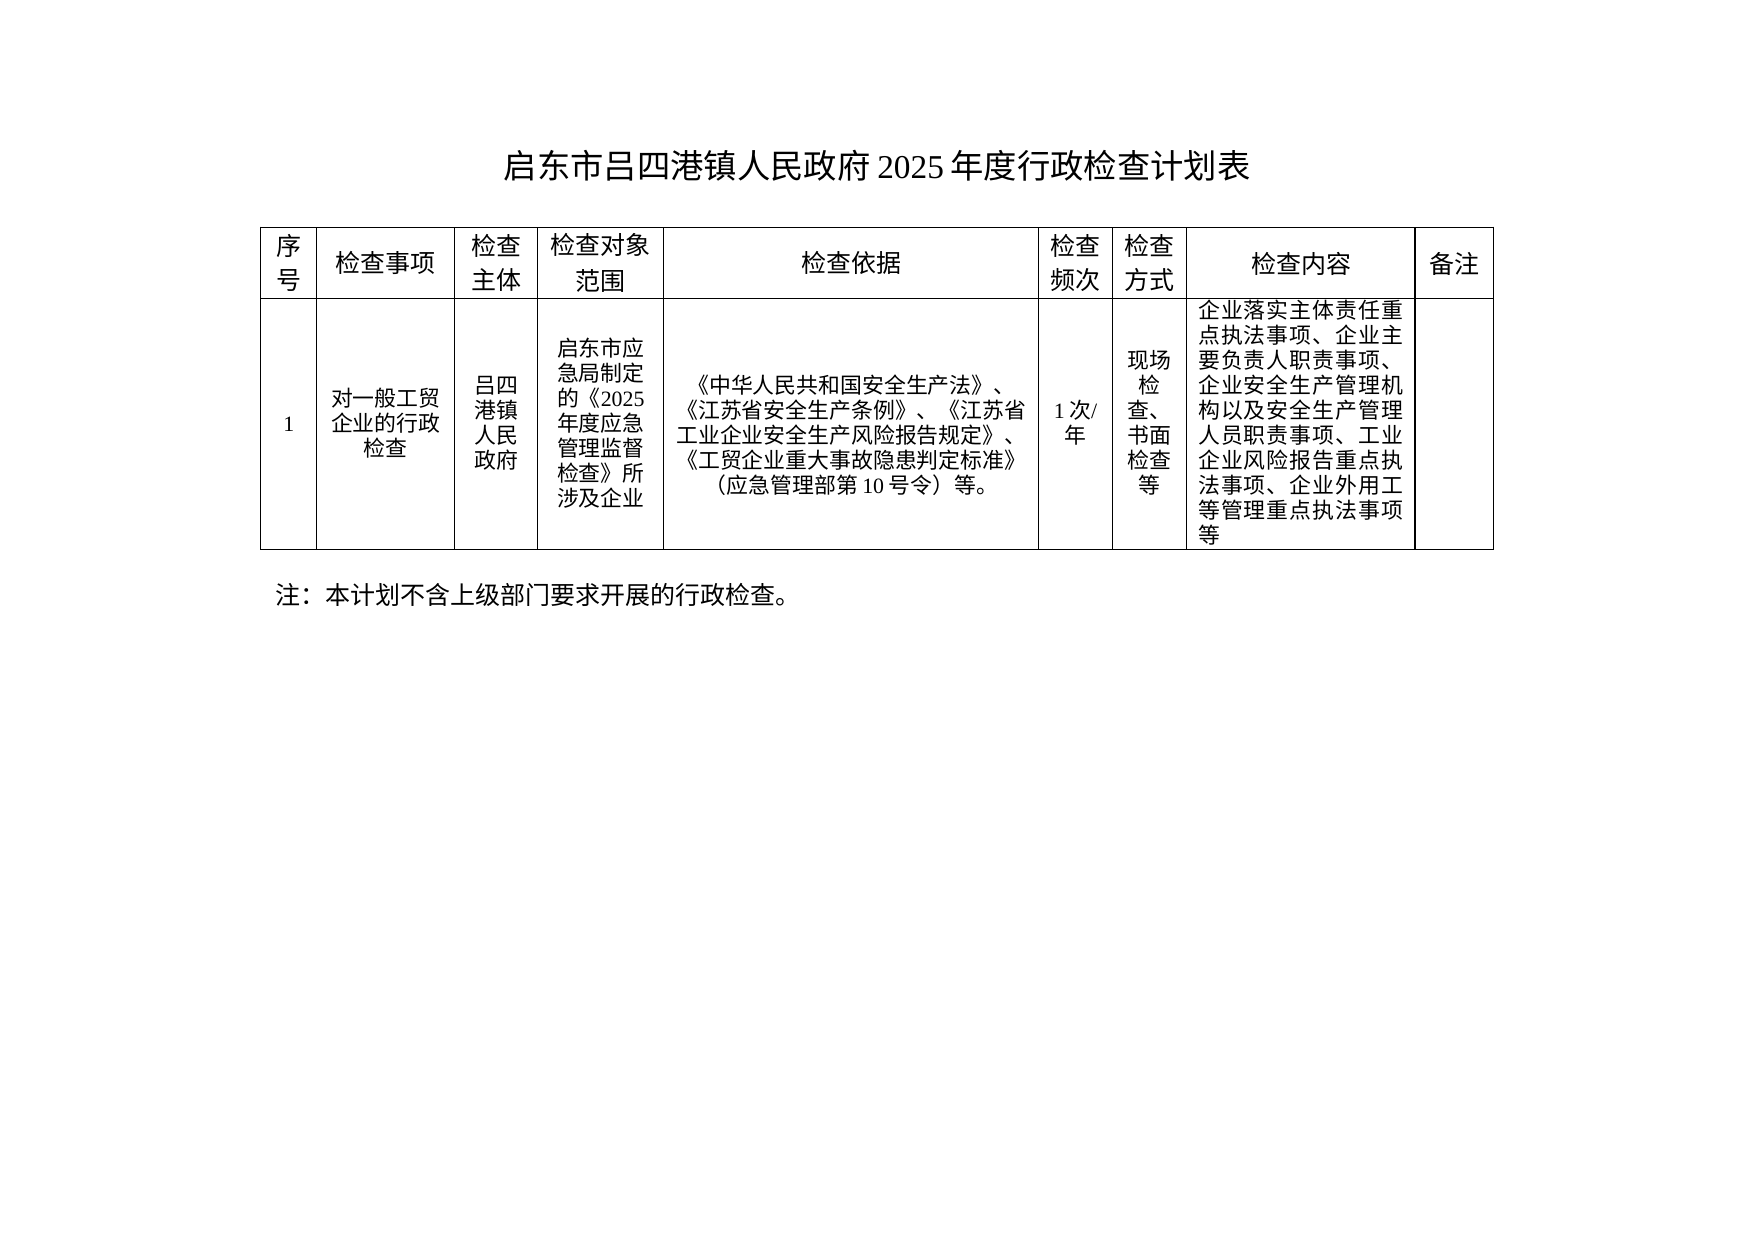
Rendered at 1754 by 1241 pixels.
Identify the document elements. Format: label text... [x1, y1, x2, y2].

table_cell 1 [261, 299, 316, 549]
table_header 检查对象范围 [538, 228, 663, 298]
table_header 检查内容 [1187, 228, 1414, 298]
table_header 备注 [1416, 228, 1493, 298]
text 启东市吕四港镇人民政府2025年度行政检查计划表 [0, 140, 1754, 188]
table_header 检查方式 [1113, 228, 1186, 298]
table_cell 1次/年 [1039, 299, 1112, 549]
table_cell 《中华人民共和国安全生产法》、《江苏省安全生产条例》、《江苏省工业企业安全生产风险报告规定》、《工贸企业重大事故隐患判定标准》（应急管理部第10号令）等。 [664, 299, 1038, 549]
table_cell 现场检查、书面检查等 [1113, 299, 1186, 549]
table_cell 吕四港镇人民政府 [455, 299, 537, 549]
table_header 检查频次 [1039, 228, 1112, 298]
table_header 检查主体 [455, 228, 537, 298]
table_cell 企业落实主体责任重点执法事项、企业主要负责人职责事项、企业安全生产管理机构以及安全生产管理人员职责事项、工业企业风险报告重点执法事项、企业外用工等管理重点执法事项等 [1187, 299, 1414, 549]
table_cell 启东市应急局制定的《2025年度应急管理监督检查》所涉及企业 [538, 299, 663, 549]
text 注：本计划不含上级部门要求开展的行政检查。 [0, 575, 1754, 611]
table_cell [1416, 299, 1493, 549]
table_header 序号 [261, 228, 316, 298]
table_header 检查依据 [664, 228, 1038, 298]
table_cell 对一般工贸企业的行政检查 [317, 299, 454, 549]
table_header 检查事项 [317, 228, 454, 298]
